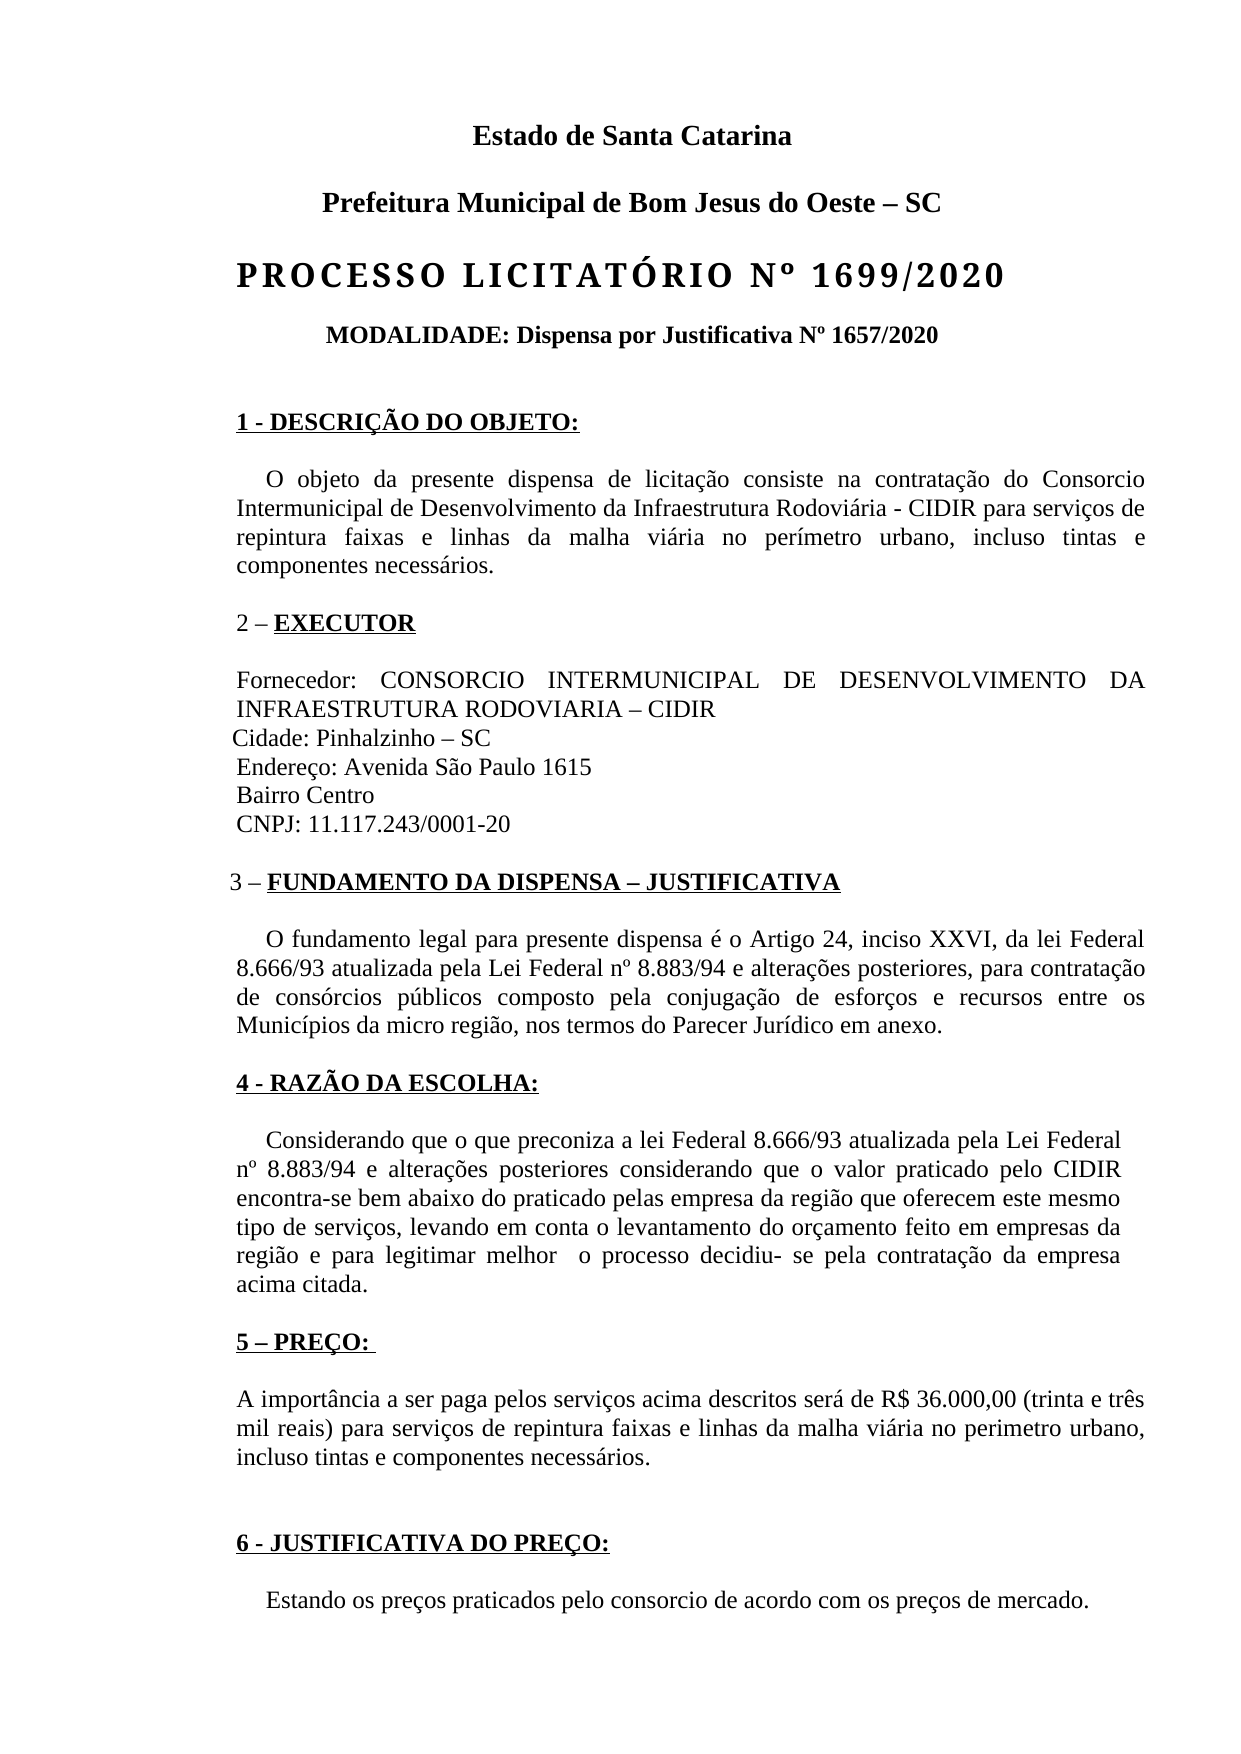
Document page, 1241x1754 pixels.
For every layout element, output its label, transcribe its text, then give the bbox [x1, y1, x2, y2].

text Endereço: Avenida São Paulo 1615 [207, 752, 1146, 780]
text 5 – PREÇO: [236, 1327, 1146, 1355]
text PROCESSO LICITATÓRIO Nº 1699/2020 [118, 252, 1122, 298]
text A importância a ser paga pelos serviços acima descritos será de R$ 36.000,00 (trinta e três mil reais) para serviços de repintura faixas e linhas da malha viária no perimetro urbano, incluso tintas e componentes necessários. [236, 1384, 1146, 1470]
text 6 - JUSTIFICATIVA DO PREÇO: [236, 1528, 1146, 1557]
text 3 – FUNDAMENTO DA DISPENSA – JUSTIFICATIVA [118, 867, 1146, 895]
text O fundamento legal para presente dispensa é o Artigo 24, inciso XXVI, da lei Federal 8.666/93 atualizada pela Lei Federal nº 8.883/94 e alterações posteriores, para contratação de consórcios públicos composto pela conjugação de esforços e recursos entre os Municípios da micro região, nos termos do Parecer Jurídico em anexo. [236, 924, 1146, 1039]
text Prefeitura Municipal de Bom Jesus do Oeste – SC [118, 185, 1146, 219]
text MODALIDADE: Dispensa por Justificativa Nº 1657/2020 [118, 320, 1146, 349]
text Cidade: Pinhalzinho – SC [207, 723, 1146, 752]
text Considerando que o que preconiza a lei Federal 8.666/93 atualizada pela Lei Federal nº 8.883/94 e alterações posteriores considerando que o valor praticado pelo CIDIR encontra-se bem abaixo do praticado pelas empresa da região que oferecem este mesmo tipo de serviços, levando em conta o levantamento do orçamento feito em empresas da região e para legitimar melhor o processo decidiu- se pela contratação da empresa acima citada. [236, 1125, 1122, 1298]
text Bairro Centro [236, 780, 1146, 809]
text O objeto da presente dispensa de licitação consiste na contratação do Consorcio Intermunicipal de Desenvolvimento da Infraestrutura Rodoviária - CIDIR para serviços de repintura faixas e linhas da malha viária no perímetro urbano, incluso tintas e componentes necessários. [236, 464, 1146, 579]
text 4 - RAZÃO DA ESCOLHA: [236, 1068, 1146, 1097]
text 2 – EXECUTOR [207, 608, 1146, 637]
text Estado de Santa Catarina [118, 118, 1146, 152]
text CNPJ: 11.117.243/0001-20 [236, 809, 1146, 838]
text 1 - DESCRIÇÃO DO OBJETO: [236, 407, 1146, 435]
text Estando os preços praticados pelo consorcio de acordo com os preços de mercado. [236, 1585, 1122, 1614]
text Fornecedor: CONSORCIO INTERMUNICIPAL DE DESENVOLVIMENTO DA INFRAESTRUTURA RODOVIARIA – CIDIR [207, 665, 1146, 723]
